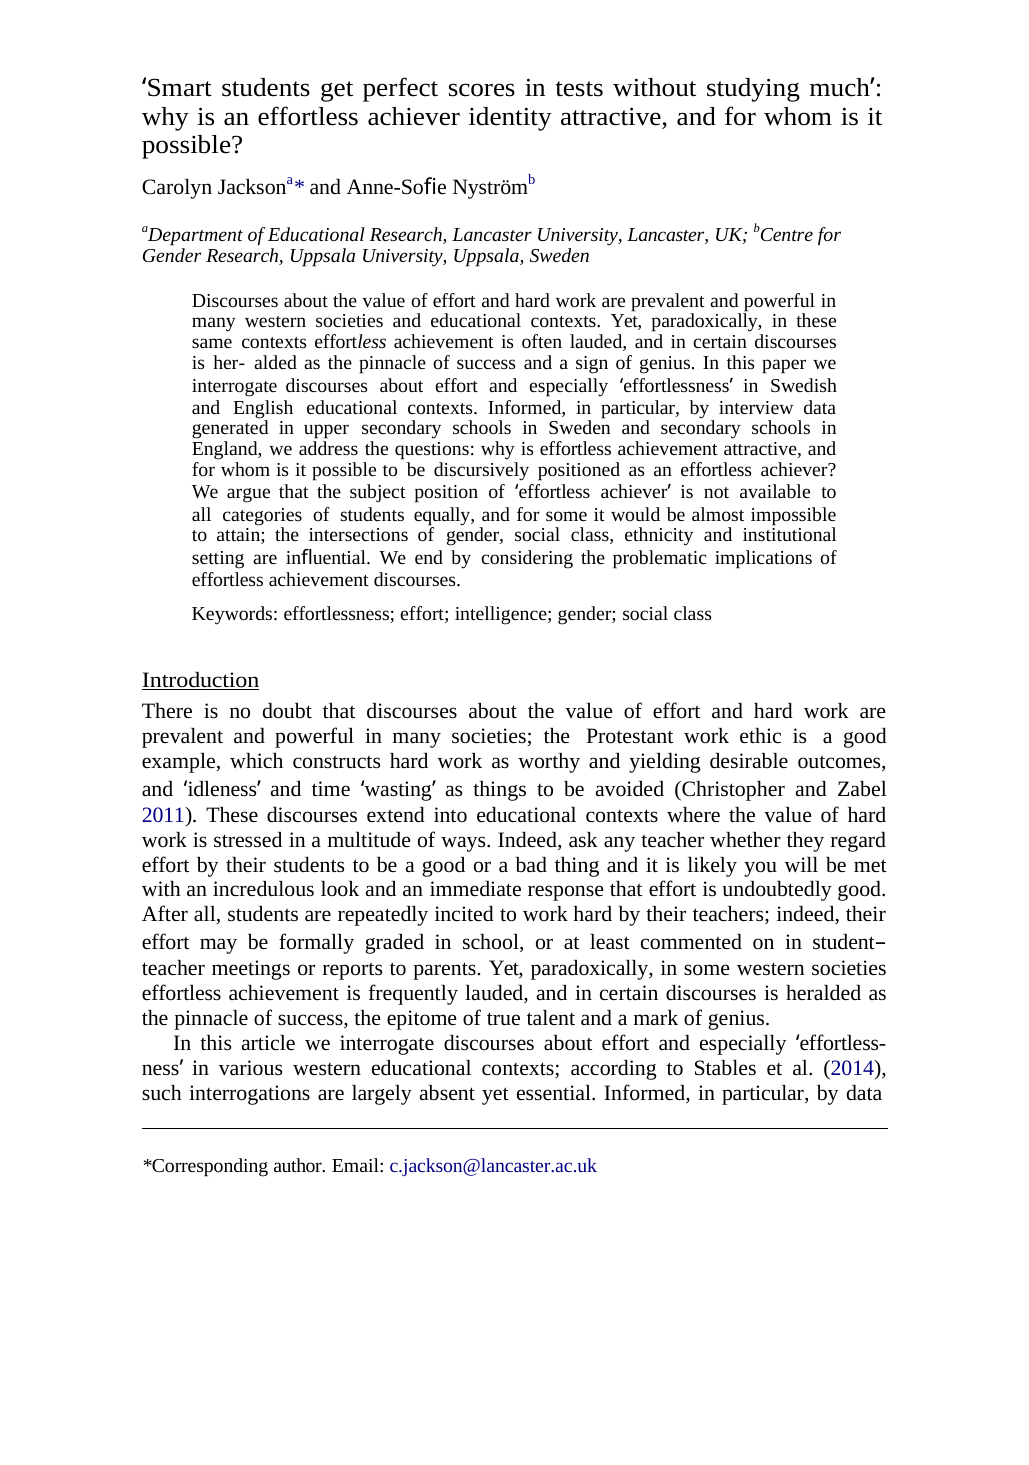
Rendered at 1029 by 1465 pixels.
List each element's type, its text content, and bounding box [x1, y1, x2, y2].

text Discourses about the value of effort and hard work are prevalent and powerful in many western societies and educational contexts. Yet, paradoxically, in these same contexts effortless achievement is often lauded, and in certain discourses is her- alded as the pinnacle of success and a sign of genius. In this paper we interrogate discourses about effort and especially ‘effortlessness’ in Swedish and English educational contexts. Informed, in particular, by interview data generated in upper secondary schools in Sweden and secondary schools in England, we address the questions: why is effortless achievement attractive, and for whom is it possible to be discursively positioned as an effortless achiever? We argue that the subject position of ‘effortless achiever’ is not available to all categories of students equally, and for some it would be almost impossible to attain; the intersections of gender, social class, ethnicity and institutional setting are inﬂuential. We end by considering the problematic implications of effortless achievement discourses. [192, 291, 837, 591]
text aDepartment of Educational Research, Lancaster University, Lancaster, UK; bCentre for Gender Research, Uppsala University, Uppsala, Sweden [142, 225, 897, 266]
text There is no doubt that discourses about the value of effort and hard work are prevalent and powerful in many societies; the Protestant work ethic is a good example, which constructs hard work as worthy and yielding desirable outcomes, and ‘idleness’ and time ‘wasting’ as things to be avoided (Christopher and Zabel 2011). These discourses extend into educational contexts where the value of hard work is stressed in a multitude of ways. Indeed, ask any teacher whether they regard effort by their students to be a good or a bad thing and it is likely you will be met with an incredulous look and an immediate response that effort is undoubtedly good. After all, students are repeatedly incited to work hard by their teachers; indeed, their effort may be formally graded in school, or at least commented on in student– teacher meetings or reports to parents. Yet, paradoxically, in some western societies effortless achievement is frequently lauded, and in certain discourses is heralded as the pinnacle of success, the epitome of true talent and a mark of genius. [142, 699, 887, 1030]
text ‘Smart students get perfect scores in tests without studying much’: why is an effortless achiever identity attractive, and for whom is it possible? [142, 73, 882, 160]
text Keywords: effortlessness; effort; intelligence; gender; social class [142, 602, 1028, 624]
text In this article we interrogate discourses about effort and especially ‘effortless- ness’ in various western educational contexts; according to Stables et al. (2014), such interrogations are largely absent yet essential. Informed, in particular, by data [142, 1030, 887, 1105]
text Carolyn Jacksona* and Anne-Soﬁe Nyströmb [142, 170, 1028, 201]
text *Corresponding author. Email: c.jackson@lancaster.ac.uk [142, 1155, 1028, 1177]
text Introduction [142, 667, 1028, 692]
